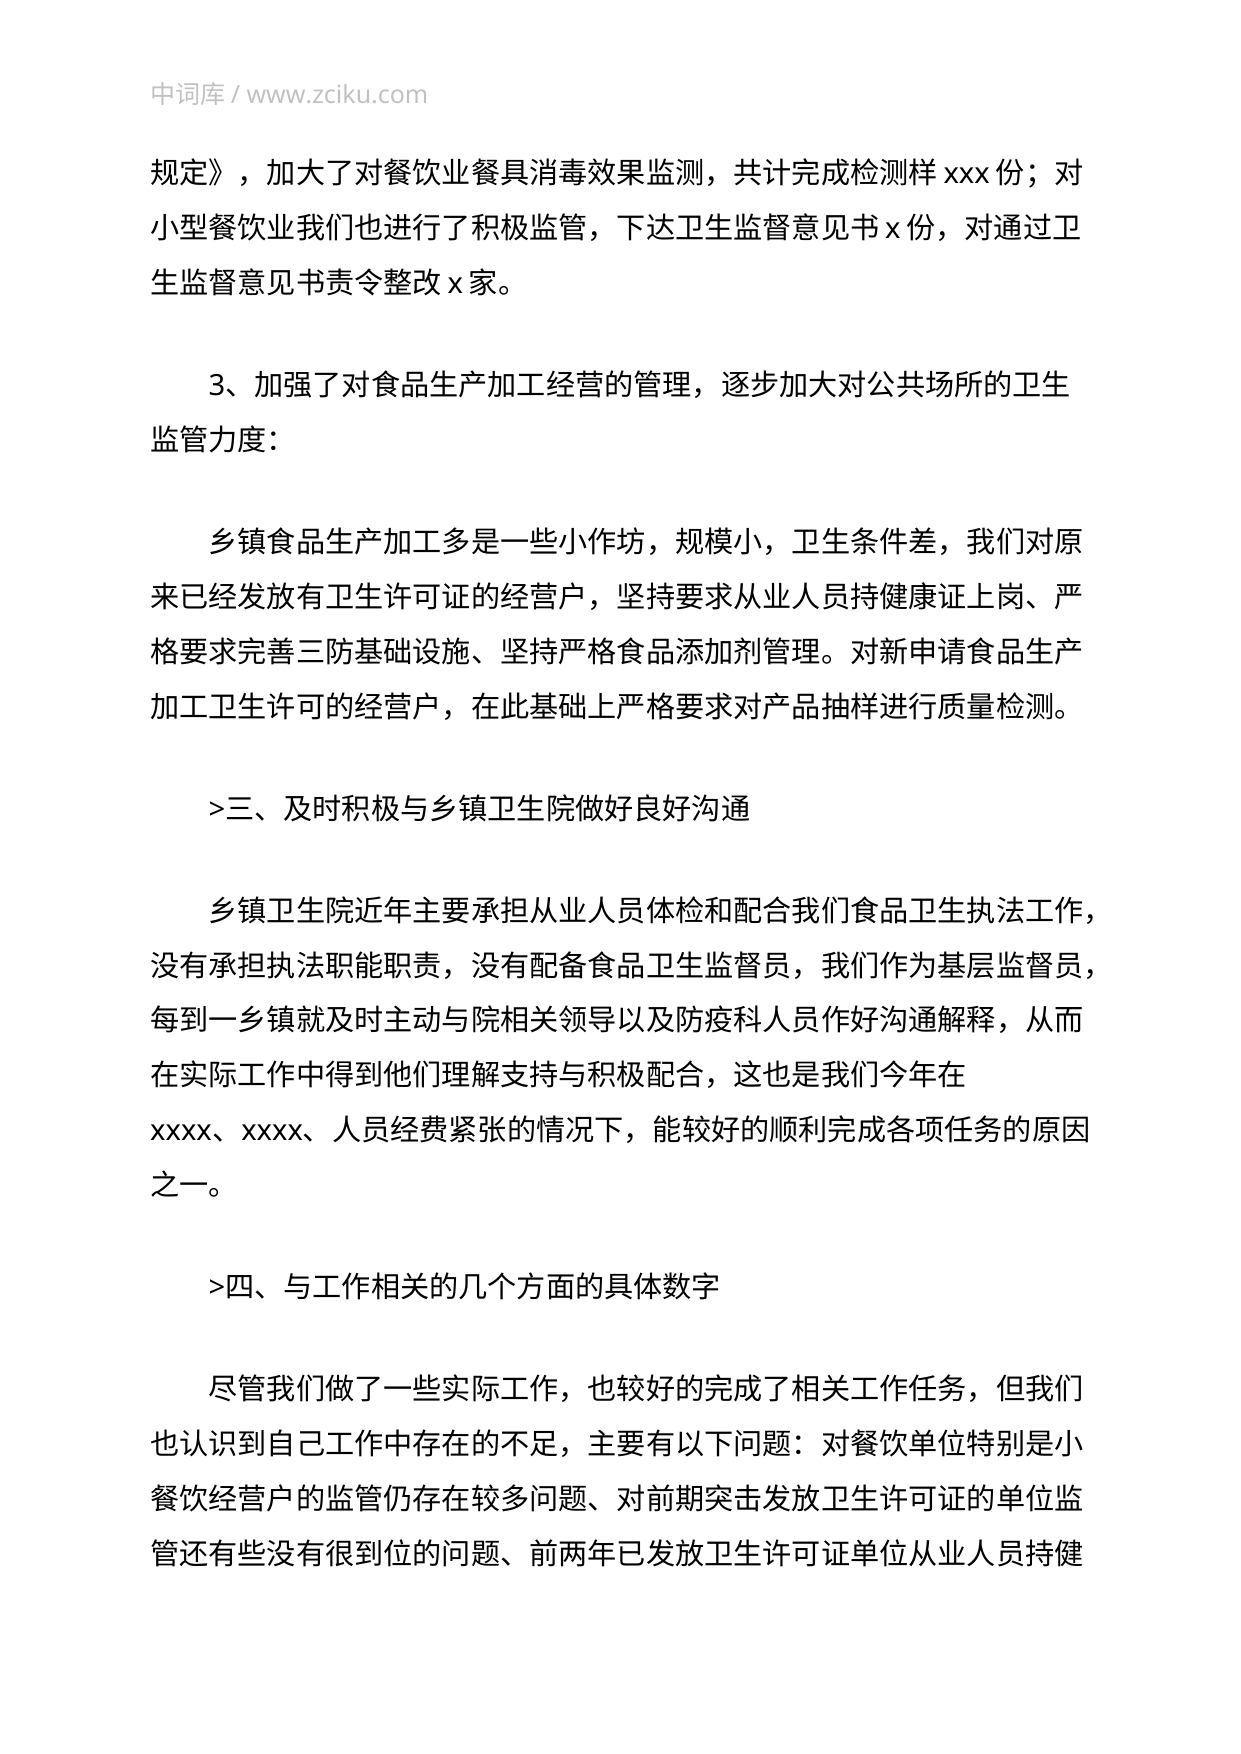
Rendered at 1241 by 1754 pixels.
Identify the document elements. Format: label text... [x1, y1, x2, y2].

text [150, 150, 1090, 302]
text 3、加强了对食品生产加工经营的管理，逐步加大对公共场所的卫生监管力度： [150, 362, 1090, 459]
text 乡镇食品生产加工多是一些小作坊，规模小，卫生条件差，我们对原来已经发放有卫生许可证的经营户，坚持要求从业人员持健康证上岗、严格要求完善三防基础设施、坚持严格食品添加剂管理。对新申请食品生产加工卫生许可的经营户，在此基础上严格要求对产品抽样进行质量检测。 [150, 519, 1090, 726]
text >三、及时积极与乡镇卫生院做好良好沟通 [150, 785, 1090, 828]
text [150, 1366, 1090, 1572]
text 乡镇卫生院近年主要承担从业人员体检和配合我们食品卫生执法工作，没有承担执法职能职责，没有配备食品卫生监督员，我们作为基层监督员，每到一乡镇就及时主动与院相关领导以及防疫科人员作好沟通解释，从而在实际工作中得到他们理解支持与积极配合，这也是我们今年在xxxx、xxxx、人员经费紧张的情况下，能较好的顺利完成各项任务的原因之一。 [150, 887, 1090, 1204]
text >四、与工作相关的几个方面的具体数字 [150, 1263, 1090, 1306]
